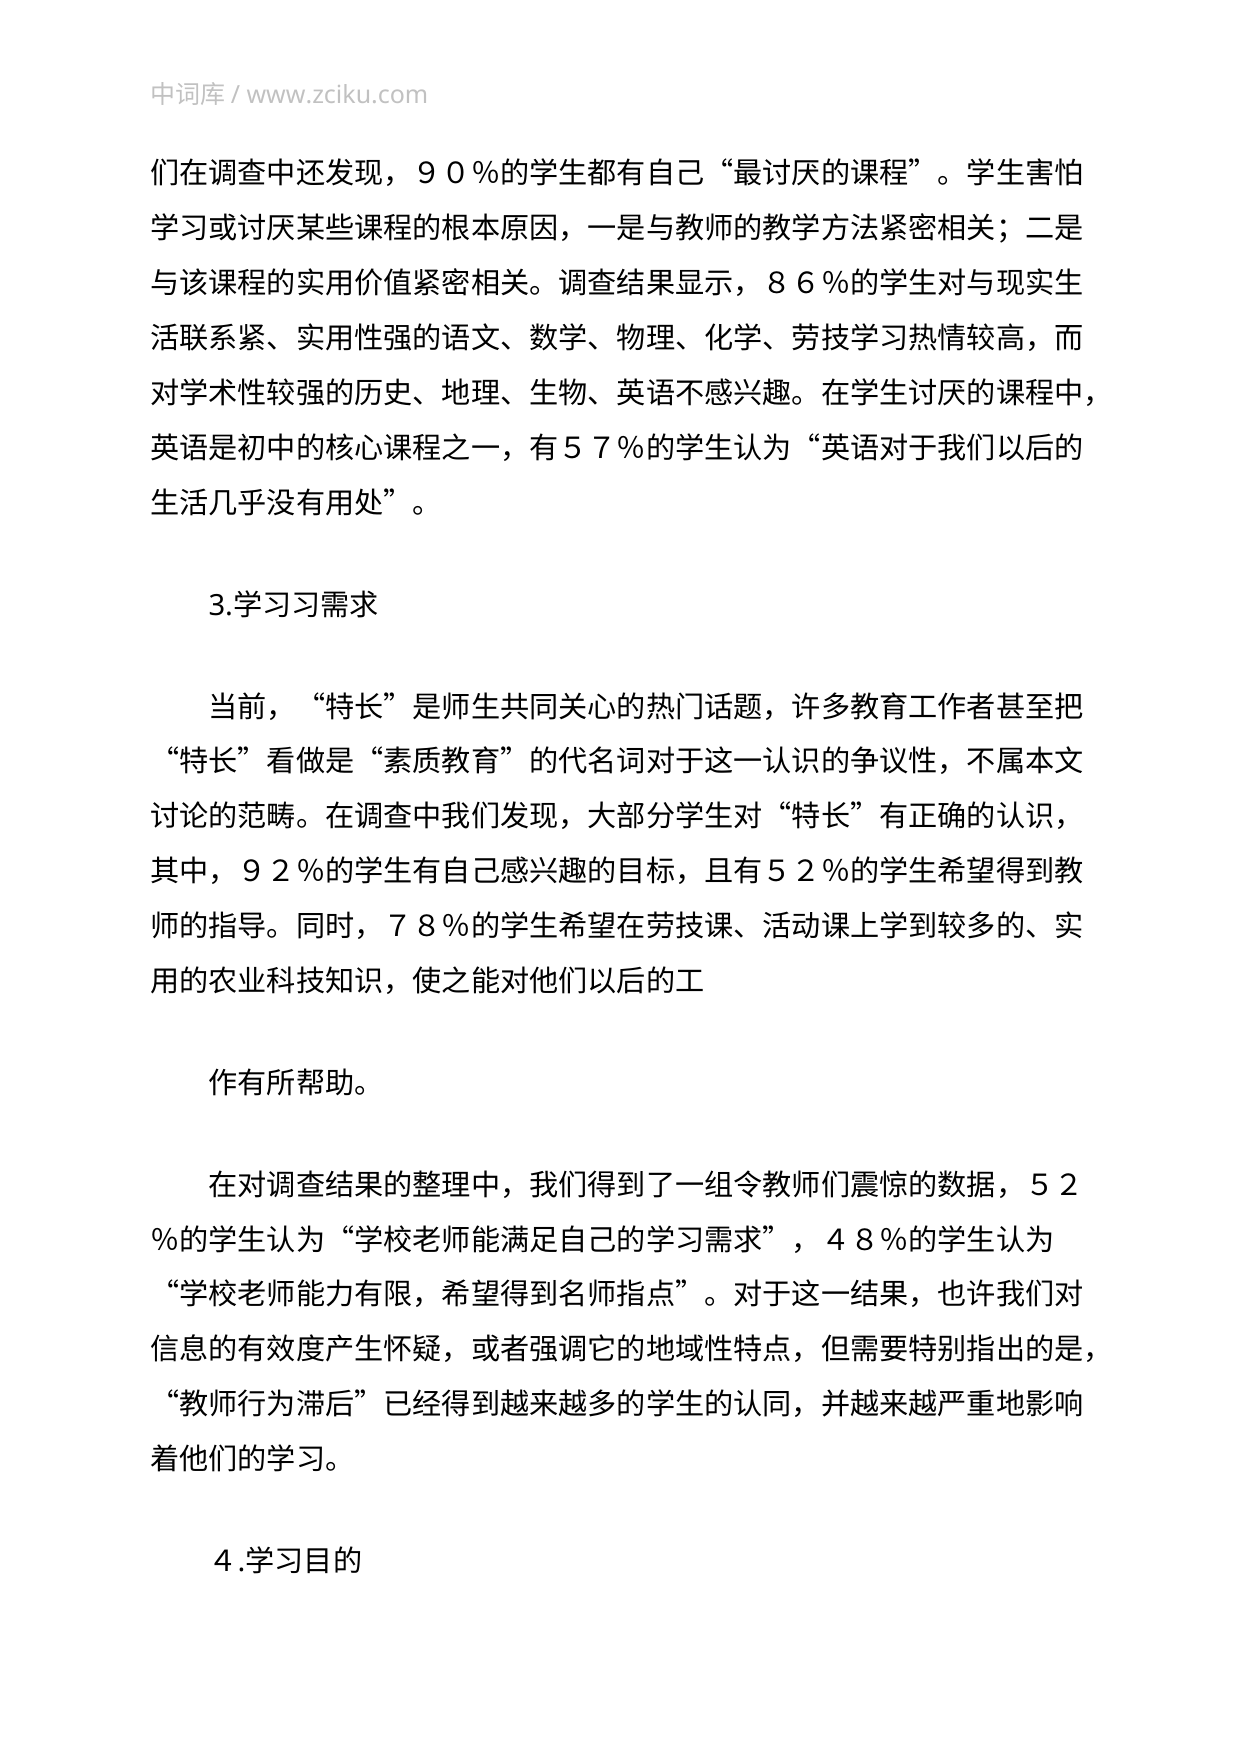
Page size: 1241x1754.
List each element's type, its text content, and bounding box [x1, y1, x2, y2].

text 在对调查结果的整理中，我们得到了一组令教师们震惊的数据，５２％的学生认为“学校老师能满足自己的学习需求”，４８％的学生认为“学校老师能力有限，希望得到名师指点”。对于这一结果，也许我们对信息的有效度产生怀疑，或者强调它的地域性特点，但需要特别指出的是，“教师行为滞后”已经得到越来越多的学生的认同，并越来越严重地影响着他们的学习。 [150, 1161, 1090, 1478]
text ４.学习目的 [150, 1537, 1090, 1580]
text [150, 150, 1090, 522]
text 当前，“特长”是师生共同关心的热门话题，许多教育工作者甚至把“特长”看做是“素质教育”的代名词对于这一认识的争议性，不属本文讨论的范畴。在调查中我们发现，大部分学生对“特长”有正确的认识，其中，９２％的学生有自己感兴趣的目标，且有５２％的学生希望得到教师的指导。同时，７８％的学生希望在劳技课、活动课上学到较多的、实用的农业科技知识，使之能对他们以后的工 [150, 683, 1090, 1000]
text 作有所帮助。 [150, 1059, 1090, 1102]
text 3.学习习需求 [150, 581, 1090, 623]
